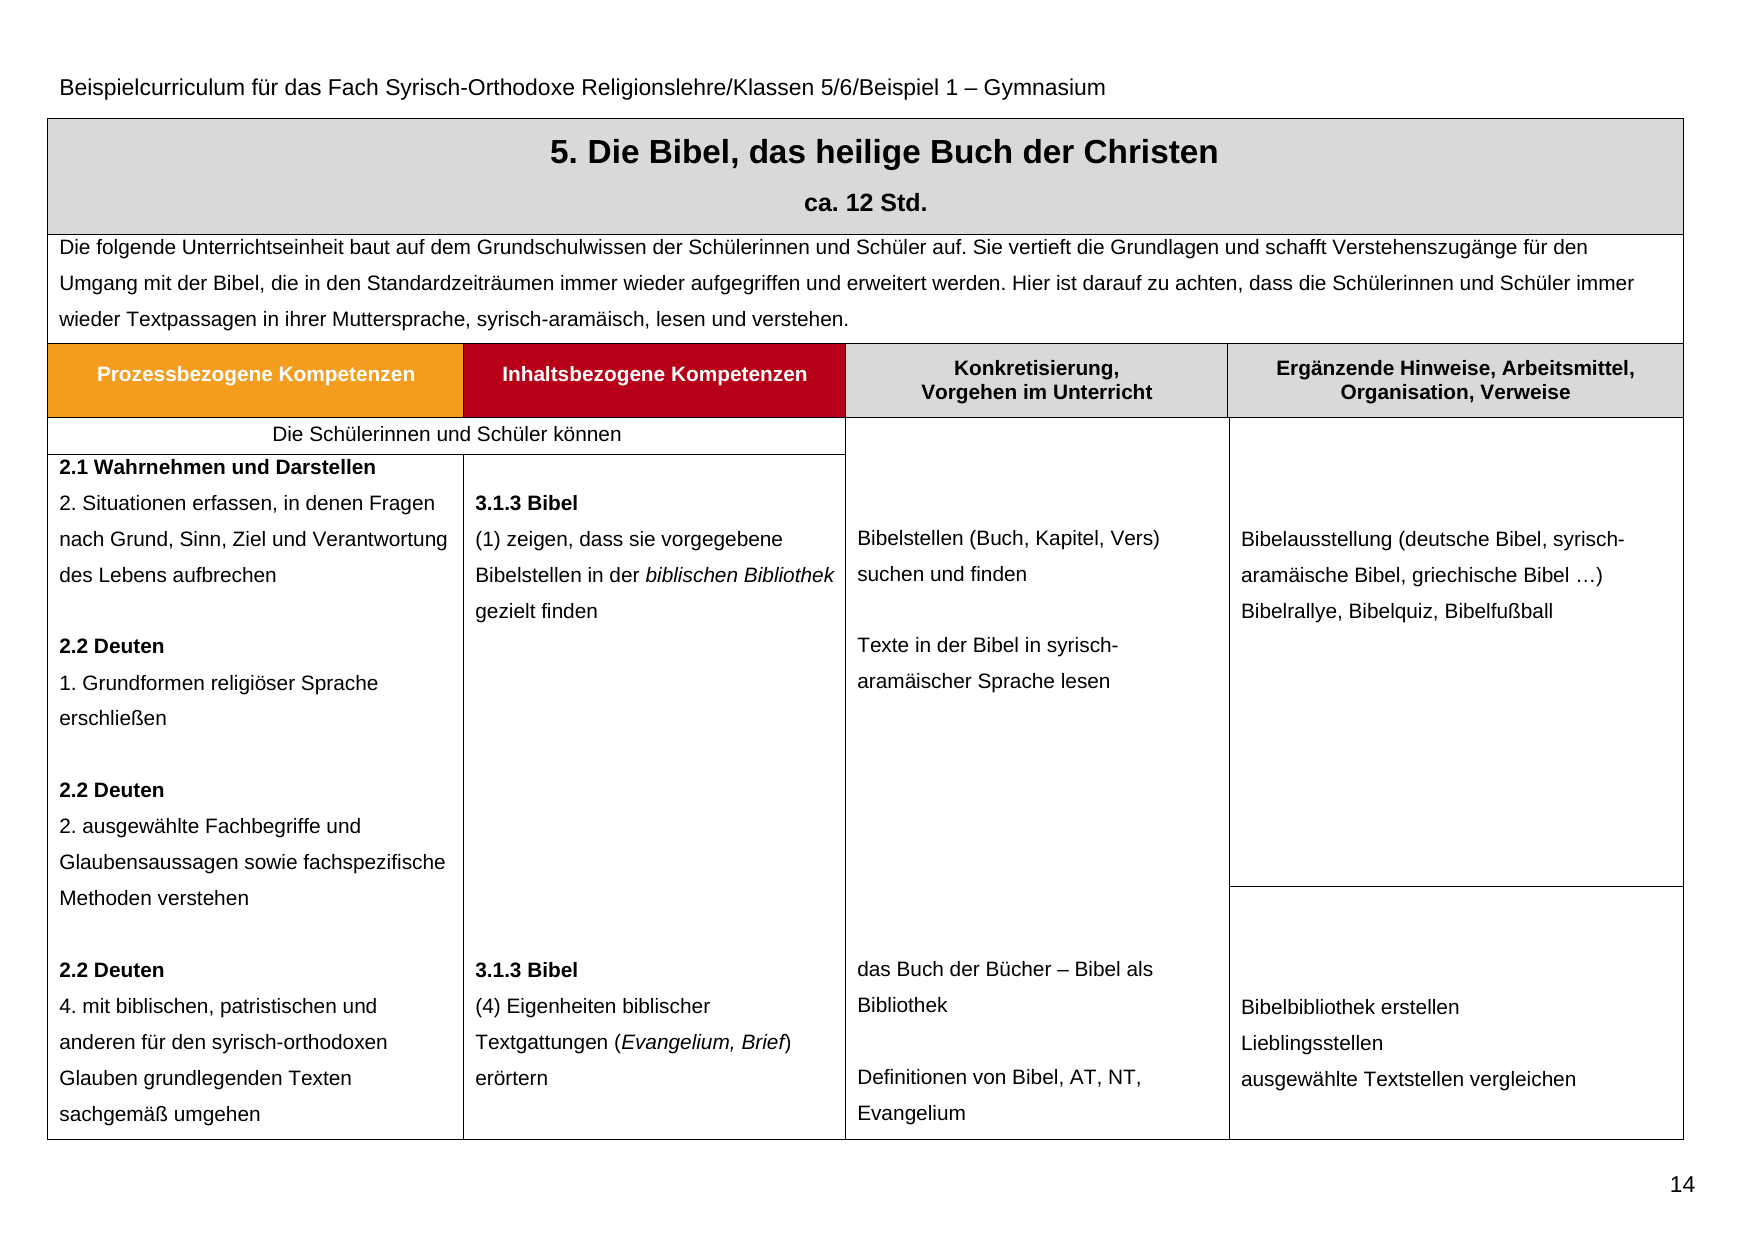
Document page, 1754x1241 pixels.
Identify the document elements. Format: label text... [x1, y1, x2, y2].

table_cell Inhaltsbezogene Kompetenzen [464, 344, 845, 417]
table_cell 3.1.3 Bibel (1) zeigen, dass sie vorgegebene Bibelstellen in der biblischen Bibliothek gezielt finden 3.1.3 Bibel (4) Eigenheiten biblischer Textgattungen (Evangelium, Brief) erörtern [464, 455, 845, 1138]
table_cell Ergänzende Hinweise, Arbeitsmittel, Organisation, Verweise [1228, 344, 1683, 417]
table_cell Die Schülerinnen und Schüler können [48, 418, 845, 454]
table_cell [1230, 418, 1683, 454]
table_cell 2.1 Wahrnehmen und Darstellen 2. Situationen erfassen, in denen Fragen nach Grund, Sinn, Ziel und Verantwortung des Lebens aufbrechen 2.2 Deuten 1. Grundformen religiöser Sprache erschließen 2.2 Deuten 2. ausgewählte Fachbegriffe und Glaubensaussagen sowie fachspezifische Methoden verstehen 2.2 Deuten 4. mit biblischen, patristischen und anderen für den syrisch-orthodoxen Glauben grundlegenden Texten sachgemäß umgehen 2.3 Urteilen 1. die Bedeutsamkeit von Glaubens-zeugnissen und Grundaussagen des christlichen Glaubens für die gesellschaftliche Wirklichkeit und das Leben des Einzelnen prüfen 2.5 Gestalten 2. typische Sprachformen der Bibel transformieren [48, 455, 463, 1138]
table_cell Die folgende Unterrichtseinheit baut auf dem Grundschulwissen der Schülerinnen und Schüler auf. Sie vertieft die Grundlagen und schafft Verstehenszugänge für den Umgang mit der Bibel, die in den Standardzeiträumen immer wieder aufgegriffen und erweitert werden. Hier ist darauf zu achten, dass die Schülerinnen und Schüler immer wieder Textpassagen in ihrer Muttersprache, syrisch-aramäisch, lesen und verstehen. [48, 235, 1683, 343]
table_cell Bibelausstellung (deutsche Bibel, syrisch-aramäische Bibel, griechische Bibel …) Bibelrallye, Bibelquiz, Bibelfußball [1230, 454, 1683, 886]
table_cell Prozessbezogene Kompetenzen [48, 344, 463, 417]
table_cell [1230, 887, 1683, 1138]
table_cell Bibelstellen (Buch, Kapitel, Vers) suchen und finden Texte in der Bibel in syrisch-aramäischer Sprache lesen das Buch der Bücher – Bibel als Bibliothek Definitionen von Bibel, AT, NT, Evangelium Bibel – das meistverkaufte Buch: die Besonderheit der Bibel herausarbeiten [846, 418, 1229, 1138]
table_cell Konkretisierung, Vorgehen im Unterricht [846, 344, 1227, 417]
table_header Die Bibel, das heilige Buch der Christen ca. 12 Std. [48, 119, 1683, 234]
